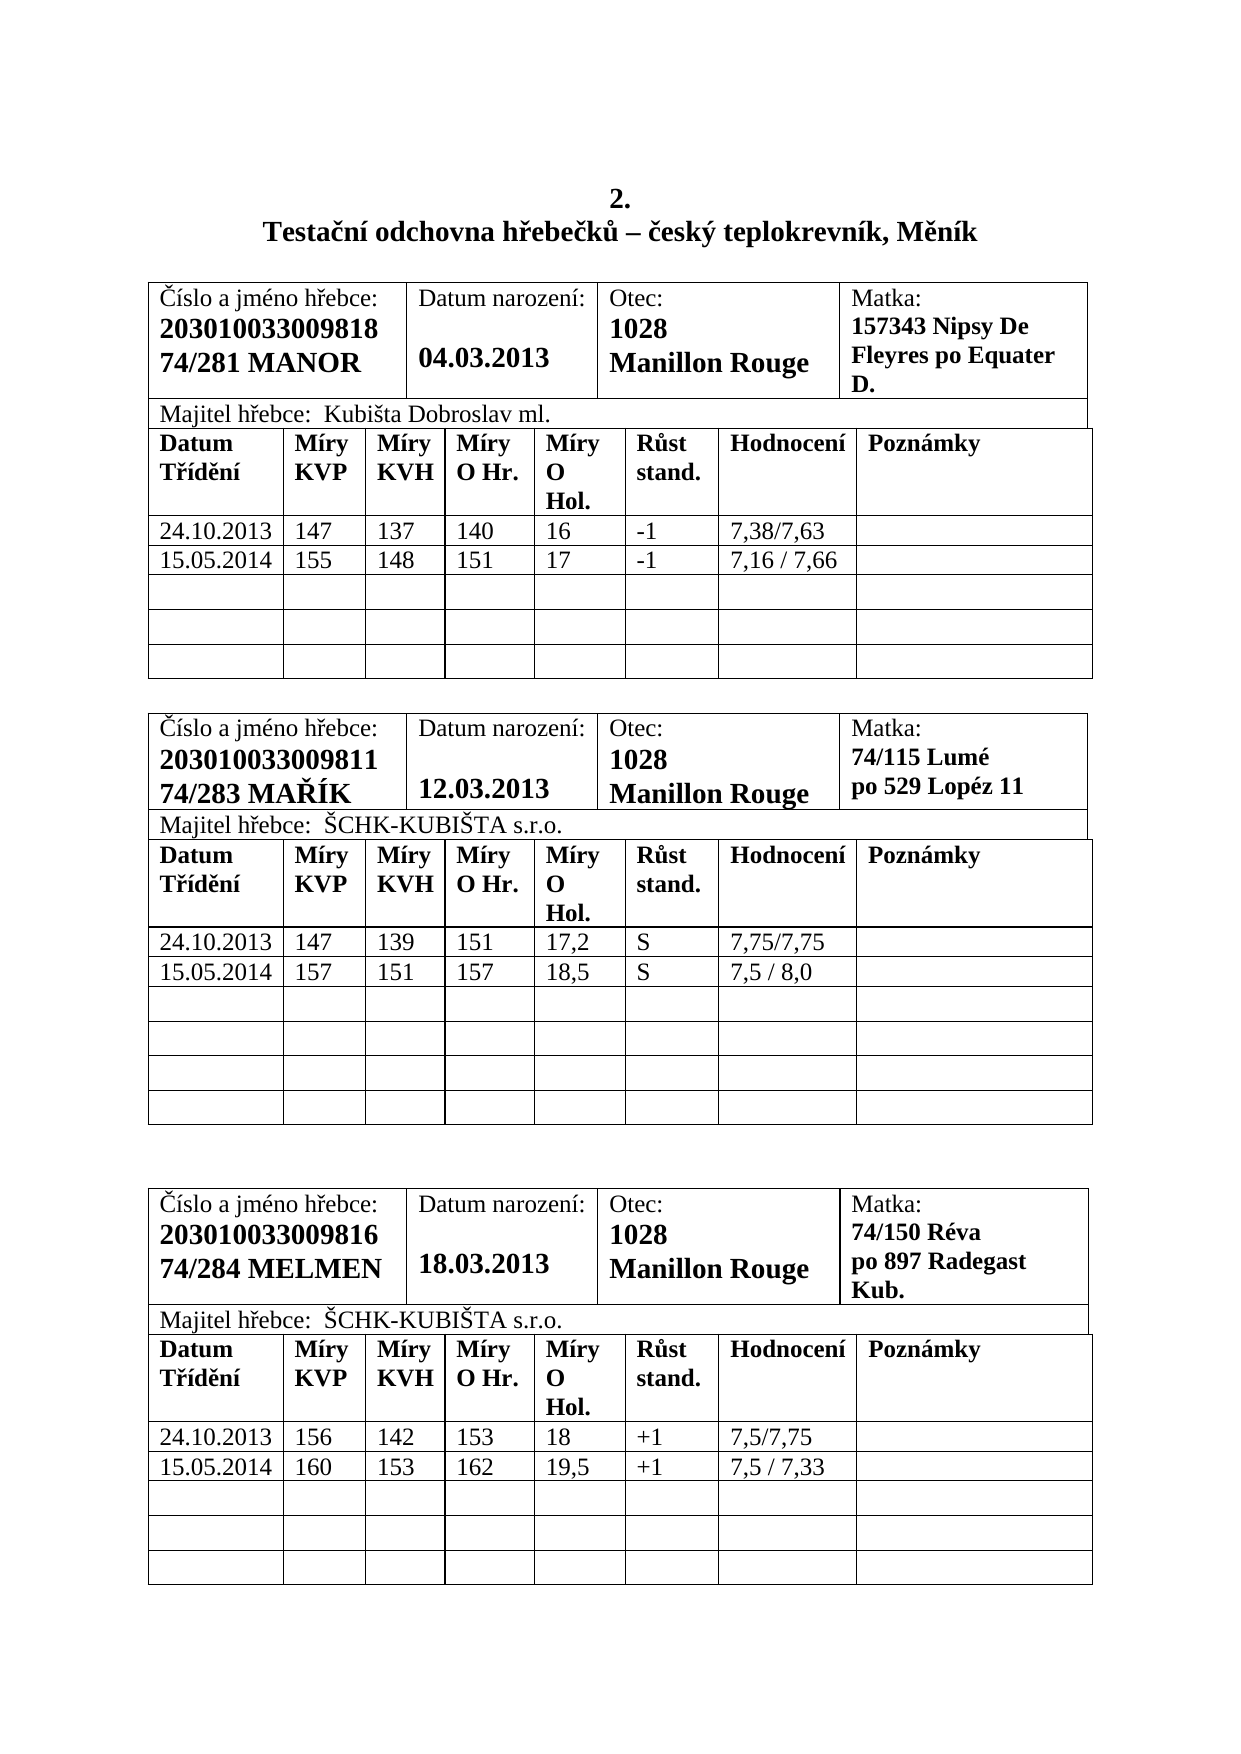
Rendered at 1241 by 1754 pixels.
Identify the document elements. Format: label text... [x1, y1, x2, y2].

text 2. [148, 181, 1093, 214]
table_cell 24.10.2013 [149, 516, 283, 544]
table_cell [626, 987, 718, 1021]
table_cell [857, 645, 1092, 678]
table_cell [719, 1022, 856, 1055]
table_cell [446, 1516, 534, 1549]
table_cell [149, 1091, 283, 1124]
table_cell [446, 645, 534, 678]
table_cell 160 [284, 1452, 365, 1480]
table_header Datum narození: 18.03.2013 [407, 1189, 597, 1304]
table_cell Míry KVH [366, 840, 444, 926]
table_header Číslo a jméno hřebce: 203010033009811 74/283 MAŘÍK [149, 714, 406, 809]
table_cell 15.05.2014 [149, 1452, 283, 1480]
table_cell [857, 516, 1092, 544]
table_cell [719, 1056, 856, 1090]
table_header Otec: 1028 Manillon Rouge [598, 714, 839, 809]
table_cell 153 [366, 1452, 444, 1480]
table_cell [857, 1551, 1092, 1584]
table_cell 24.10.2013 [149, 1422, 283, 1451]
table_cell [719, 610, 856, 643]
table_cell [284, 1056, 365, 1090]
table_cell Růst stand. [626, 429, 718, 515]
table_cell [284, 610, 365, 643]
table_cell 162 [446, 1452, 534, 1480]
table_cell S [626, 957, 718, 986]
table_cell Hodnocení [719, 429, 856, 515]
table_cell 24.10.2013 [149, 928, 283, 956]
table_cell [446, 1091, 534, 1124]
table_cell [719, 1091, 856, 1124]
table_cell [857, 1091, 1092, 1124]
table_cell -1 [626, 546, 718, 574]
table_cell [366, 1091, 444, 1124]
table_cell Míry O Hr. [446, 429, 534, 515]
text Testační odchovna hřebečků – český teplokrevník, Měník [148, 214, 1093, 248]
table_cell [446, 1551, 534, 1584]
table_cell [366, 1022, 444, 1055]
table_cell [149, 610, 283, 643]
table_cell 7,5 / 7,33 [719, 1452, 856, 1480]
table_cell [857, 928, 1092, 956]
table_cell 142 [366, 1422, 444, 1451]
table_cell [149, 1481, 283, 1515]
table_cell 7,75/7,75 [719, 928, 856, 956]
table_cell Růst stand. [626, 840, 718, 926]
table_cell Míry O Hr. [446, 840, 534, 926]
table_cell [535, 1022, 625, 1055]
table_cell [366, 645, 444, 678]
table_cell 19,5 [535, 1452, 625, 1480]
table_cell [284, 1022, 365, 1055]
table_cell Míry KVP [284, 840, 365, 926]
table_cell [366, 1551, 444, 1584]
table_cell 156 [284, 1422, 365, 1451]
table_cell [719, 1516, 856, 1549]
table_cell -1 [626, 516, 718, 544]
table_cell 7,38/7,63 [719, 516, 856, 544]
table_cell [535, 645, 625, 678]
table_cell Míry KVH [366, 1335, 444, 1421]
table_header Datum narození: 12.03.2013 [407, 714, 597, 809]
table_cell [149, 987, 283, 1021]
table_cell Růst stand. [626, 1335, 718, 1421]
table_cell [626, 1056, 718, 1090]
table_cell Míry O Hr. [446, 1335, 534, 1421]
table_cell 137 [366, 516, 444, 544]
table_cell 151 [446, 928, 534, 956]
table_cell 157 [446, 957, 534, 986]
table_cell [857, 1516, 1092, 1549]
table_cell Poznámky [857, 1335, 1092, 1421]
table_cell [366, 1481, 444, 1515]
table_cell [857, 1452, 1092, 1480]
table_cell [149, 1022, 283, 1055]
table_cell [535, 1551, 625, 1584]
table_cell Hodnocení [719, 840, 856, 926]
table_cell [857, 1481, 1092, 1515]
table_cell [535, 1056, 625, 1090]
table_cell Míry O Hol. [535, 429, 625, 515]
table_header Matka: 74/150 Réva po 897 Radegast Kub. [841, 1189, 1088, 1304]
table_cell [626, 645, 718, 678]
table_cell 151 [366, 957, 444, 986]
table_cell [446, 575, 534, 609]
table_cell 147 [284, 516, 365, 544]
table_header Matka: 157343 Nipsy De Fleyres po Equater D. [840, 283, 1087, 398]
table_cell [857, 610, 1092, 643]
table_cell [857, 546, 1092, 574]
table_cell [535, 1516, 625, 1549]
table_header Číslo a jméno hřebce: 203010033009818 74/281 MANOR [149, 283, 406, 398]
table_cell [857, 1422, 1092, 1451]
table_cell [284, 987, 365, 1021]
table_cell [284, 1091, 365, 1124]
table_cell Datum Třídění [149, 429, 283, 515]
table_cell [535, 1481, 625, 1515]
table_cell [284, 1516, 365, 1549]
table_cell [284, 1481, 365, 1515]
table_cell 7,5 / 8,0 [719, 957, 856, 986]
table_cell [535, 1091, 625, 1124]
table_cell 18,5 [535, 957, 625, 986]
table_cell 18 [535, 1422, 625, 1451]
table_cell [366, 575, 444, 609]
table_cell [857, 987, 1092, 1021]
table_cell 140 [446, 516, 534, 544]
table_cell [149, 1056, 283, 1090]
table_cell 7,16 / 7,66 [719, 546, 856, 574]
table_cell [284, 645, 365, 678]
table_cell [719, 987, 856, 1021]
table_cell Poznámky [857, 840, 1092, 926]
table_cell Datum Třídění [149, 840, 283, 926]
table_cell [719, 645, 856, 678]
table_cell Míry KVP [284, 1335, 365, 1421]
table_cell [366, 610, 444, 643]
table_cell [446, 987, 534, 1021]
table_header Otec: 1028 Manillon Rouge [598, 283, 839, 398]
table_cell Hodnocení [719, 1335, 856, 1421]
table_cell Míry KVH [366, 429, 444, 515]
table_cell [857, 575, 1092, 609]
table_header Matka: 74/115 Lumé po 529 Lopéz 11 [840, 714, 1087, 809]
table_cell [719, 575, 856, 609]
table_cell [626, 1516, 718, 1549]
table_cell [626, 1022, 718, 1055]
table_header Datum narození: 04.03.2013 [407, 283, 597, 398]
table_cell 16 [535, 516, 625, 544]
table_cell 155 [284, 546, 365, 574]
table_cell [366, 1056, 444, 1090]
table_cell Míry O Hol. [535, 1335, 625, 1421]
table_cell 147 [284, 928, 365, 956]
table_cell +1 [626, 1452, 718, 1480]
table_cell 151 [446, 546, 534, 574]
table_cell 139 [366, 928, 444, 956]
table_cell [857, 957, 1092, 986]
table_cell [149, 1516, 283, 1549]
table_cell Majitel hřebce: ŠCHK-KUBIŠTA s.r.o. [149, 1305, 1088, 1333]
table_cell Míry KVP [284, 429, 365, 515]
table_cell [535, 610, 625, 643]
table_cell [626, 575, 718, 609]
table_cell 17 [535, 546, 625, 574]
table_cell [149, 1551, 283, 1584]
table_cell Majitel hřebce: Kubišta Dobroslav ml. [149, 399, 1087, 427]
table_cell [149, 645, 283, 678]
table_header Otec: 1028 Manillon Rouge [598, 1189, 839, 1304]
table_cell [719, 1481, 856, 1515]
table_cell [366, 987, 444, 1021]
table_cell [149, 575, 283, 609]
table_cell [446, 1022, 534, 1055]
table_cell 148 [366, 546, 444, 574]
table_cell 17,2 [535, 928, 625, 956]
table_cell [857, 1056, 1092, 1090]
table_cell [284, 1551, 365, 1584]
table_cell [446, 1056, 534, 1090]
table_cell [535, 575, 625, 609]
table_cell [626, 1091, 718, 1124]
table_cell 153 [446, 1422, 534, 1451]
table_cell [626, 1481, 718, 1515]
table_cell [446, 610, 534, 643]
table_cell Poznámky [857, 429, 1092, 515]
table_cell [366, 1516, 444, 1549]
table_header Číslo a jméno hřebce: 203010033009816 74/284 MELMEN [149, 1189, 406, 1304]
table_cell +1 [626, 1422, 718, 1451]
table_cell 7,5/7,75 [719, 1422, 856, 1451]
table_cell 15.05.2014 [149, 546, 283, 574]
table_cell S [626, 928, 718, 956]
table_cell [446, 1481, 534, 1515]
table_cell [626, 1551, 718, 1584]
table_cell [857, 1022, 1092, 1055]
table_cell Datum Třídění [149, 1335, 283, 1421]
table_cell Majitel hřebce: ŠCHK-KUBIŠTA s.r.o. [149, 810, 1087, 839]
table_cell 157 [284, 957, 365, 986]
table_cell [535, 987, 625, 1021]
table_cell [719, 1551, 856, 1584]
table_cell [626, 610, 718, 643]
table_cell 15.05.2014 [149, 957, 283, 986]
table_cell [284, 575, 365, 609]
table_cell Míry O Hol. [535, 840, 625, 926]
